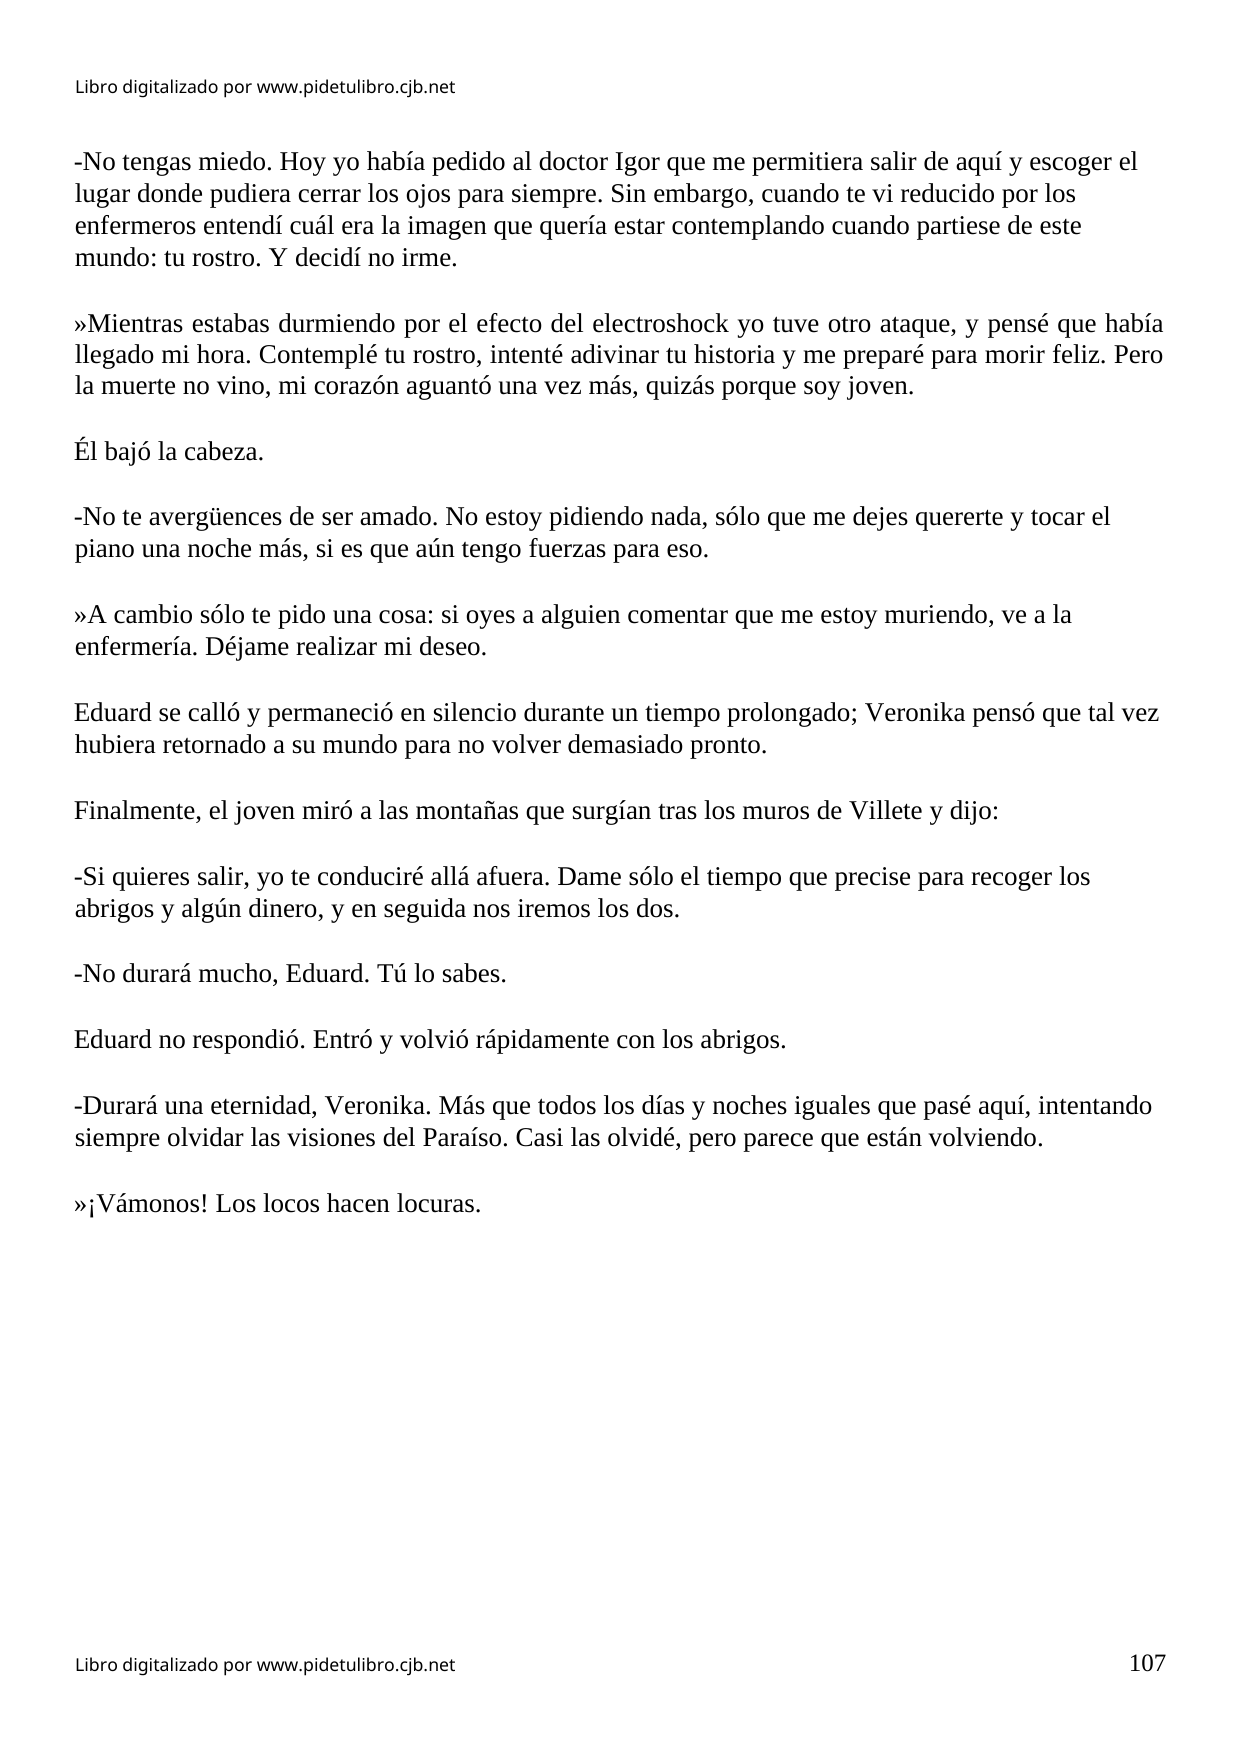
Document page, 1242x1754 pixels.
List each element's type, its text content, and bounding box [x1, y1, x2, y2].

text -Durará una eternidad, Veronika. Más que todos los días y noches iguales que pasé aquí, intentando siempre olvidar las visiones del Paraíso. Casi las olvidé, pero parece que están volviendo. [73, 1089, 1167, 1152]
text -Si quieres salir, yo te conduciré allá afuera. Dame sólo el tiempo que precise para recoger los abrigos y algún dinero, y en seguida nos iremos los dos. [73, 860, 1167, 923]
text Eduard se calló y permaneció en silencio durante un tiempo prolongado; Veronika pensó que tal vez hubiera retornado a su mundo para no volver demasiado pronto. [73, 696, 1167, 759]
text -No durará mucho, Eduard. Tú lo sabes. [73, 957, 1167, 989]
text Eduard no respondió. Entró y volvió rápidamente con los abrigos. [73, 1023, 1167, 1054]
text -No te avergüences de ser amado. No estoy pidiendo nada, sólo que me dejes quererte y tocar el piano una noche más, si es que aún tengo fuerzas para eso. [73, 500, 1167, 563]
text Él bajó la cabeza. [73, 434, 1167, 466]
text »A cambio sólo te pido una cosa: si oyes a alguien comentar que me estoy muriendo, ve a la enfermería. Déjame realizar mi deseo. [73, 598, 1167, 661]
text »Mientras estabas durmiendo por el efecto del electroshock yo tuve otro ataque, y pensé que había llegado mi hora. Contemplé tu rostro, intenté adivinar tu historia y me preparé para morir feliz. Pero la muerte no vino, mi corazón aguantó una vez más, quizás porque soy joven. [73, 307, 1165, 400]
text Finalmente, el joven miró a las montañas que surgían tras los muros de Villete y dijo: [73, 794, 1167, 825]
text »¡Vámonos! Los locos hacen locuras. [73, 1187, 1167, 1218]
text -No tengas miedo. Hoy yo había pedido al doctor Igor que me permitiera salir de aquí y escoger el lugar donde pudiera cerrar los ojos para siempre. Sin embargo, cuando te vi reducido por los enfermeros entendí cuál era la imagen que quería estar contemplando cuando partiese de este mundo: tu rostro. Y decidí no irme. [73, 145, 1167, 272]
